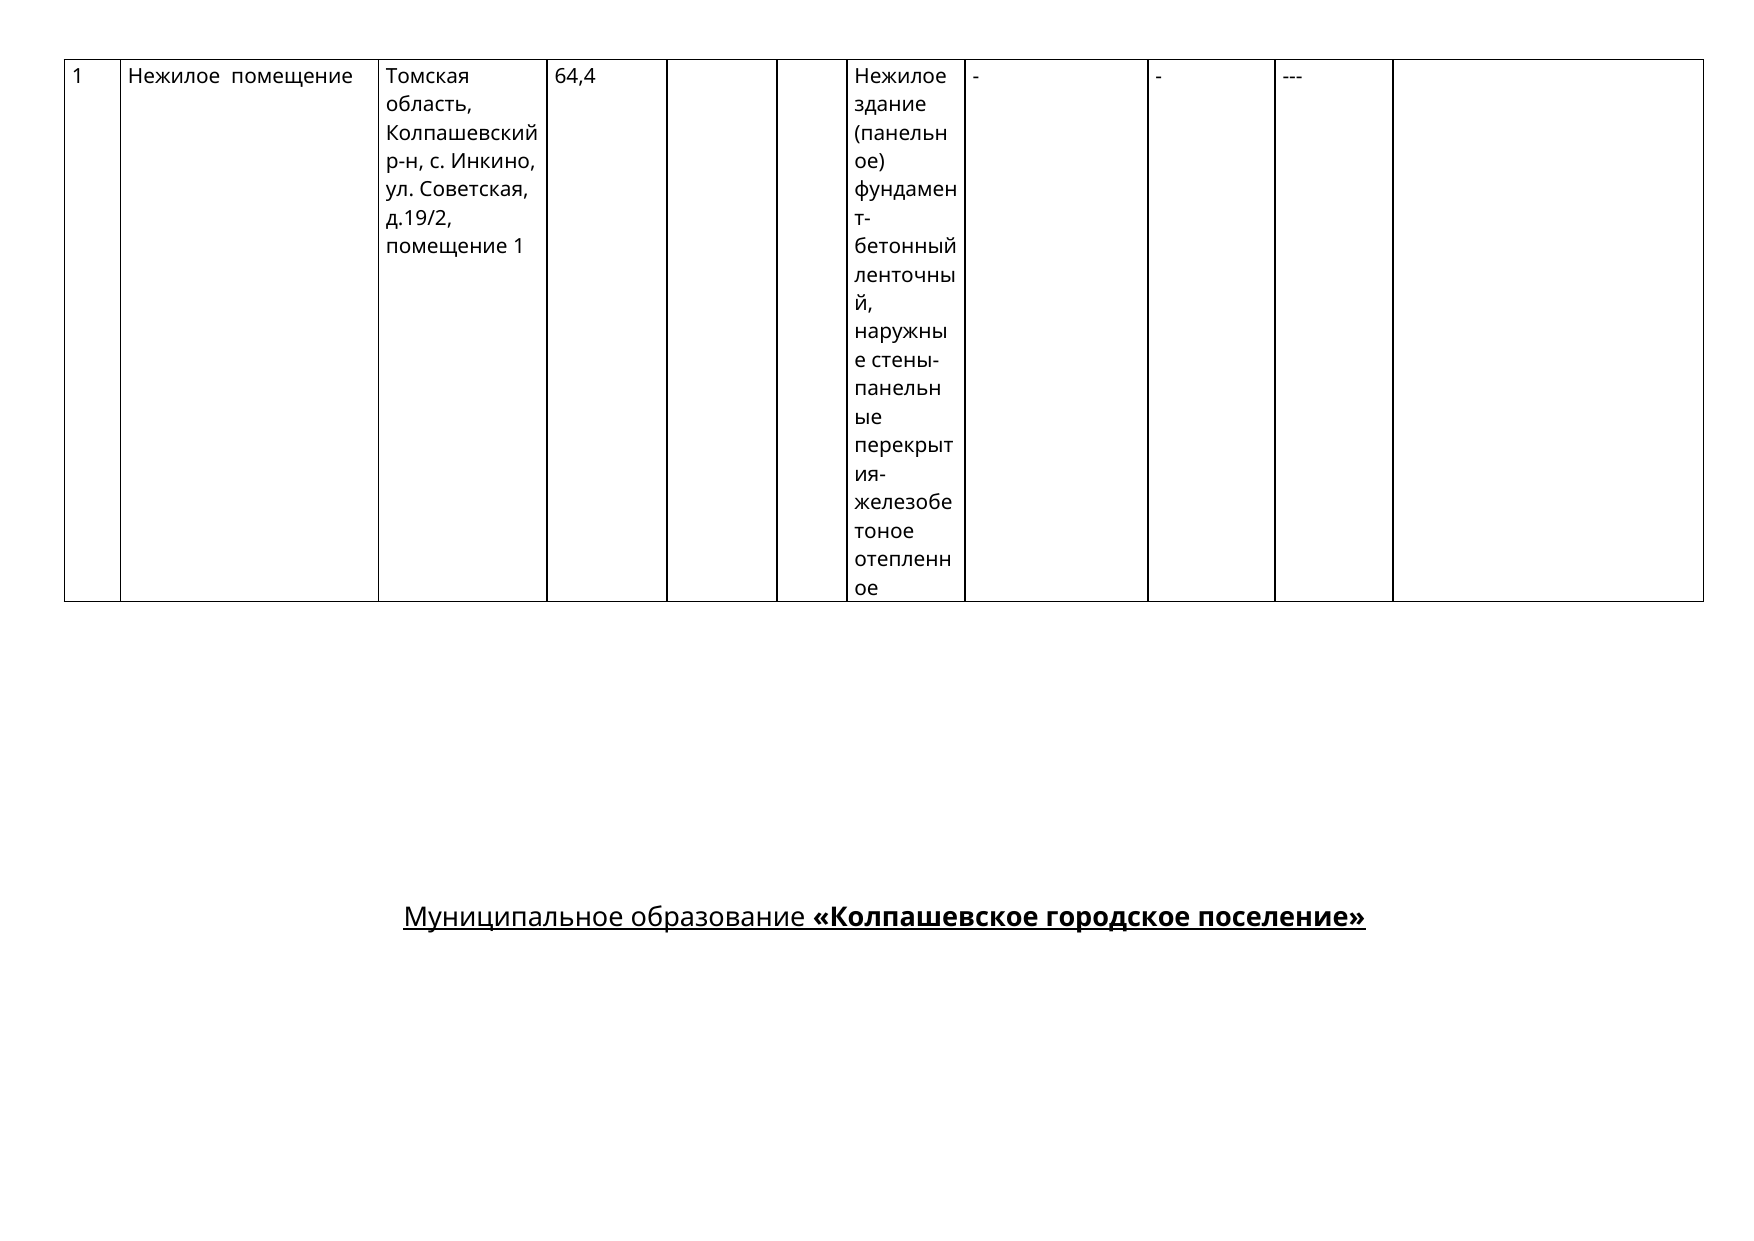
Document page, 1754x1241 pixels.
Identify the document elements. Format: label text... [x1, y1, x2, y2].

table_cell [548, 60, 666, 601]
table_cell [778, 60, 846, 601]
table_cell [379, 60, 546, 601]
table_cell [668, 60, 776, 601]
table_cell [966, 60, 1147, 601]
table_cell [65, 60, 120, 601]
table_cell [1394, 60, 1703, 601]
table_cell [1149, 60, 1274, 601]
text Муниципальное образование «Колпашевское городское поселение» [56, 897, 1698, 934]
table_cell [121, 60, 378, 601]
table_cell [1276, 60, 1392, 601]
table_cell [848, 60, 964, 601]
